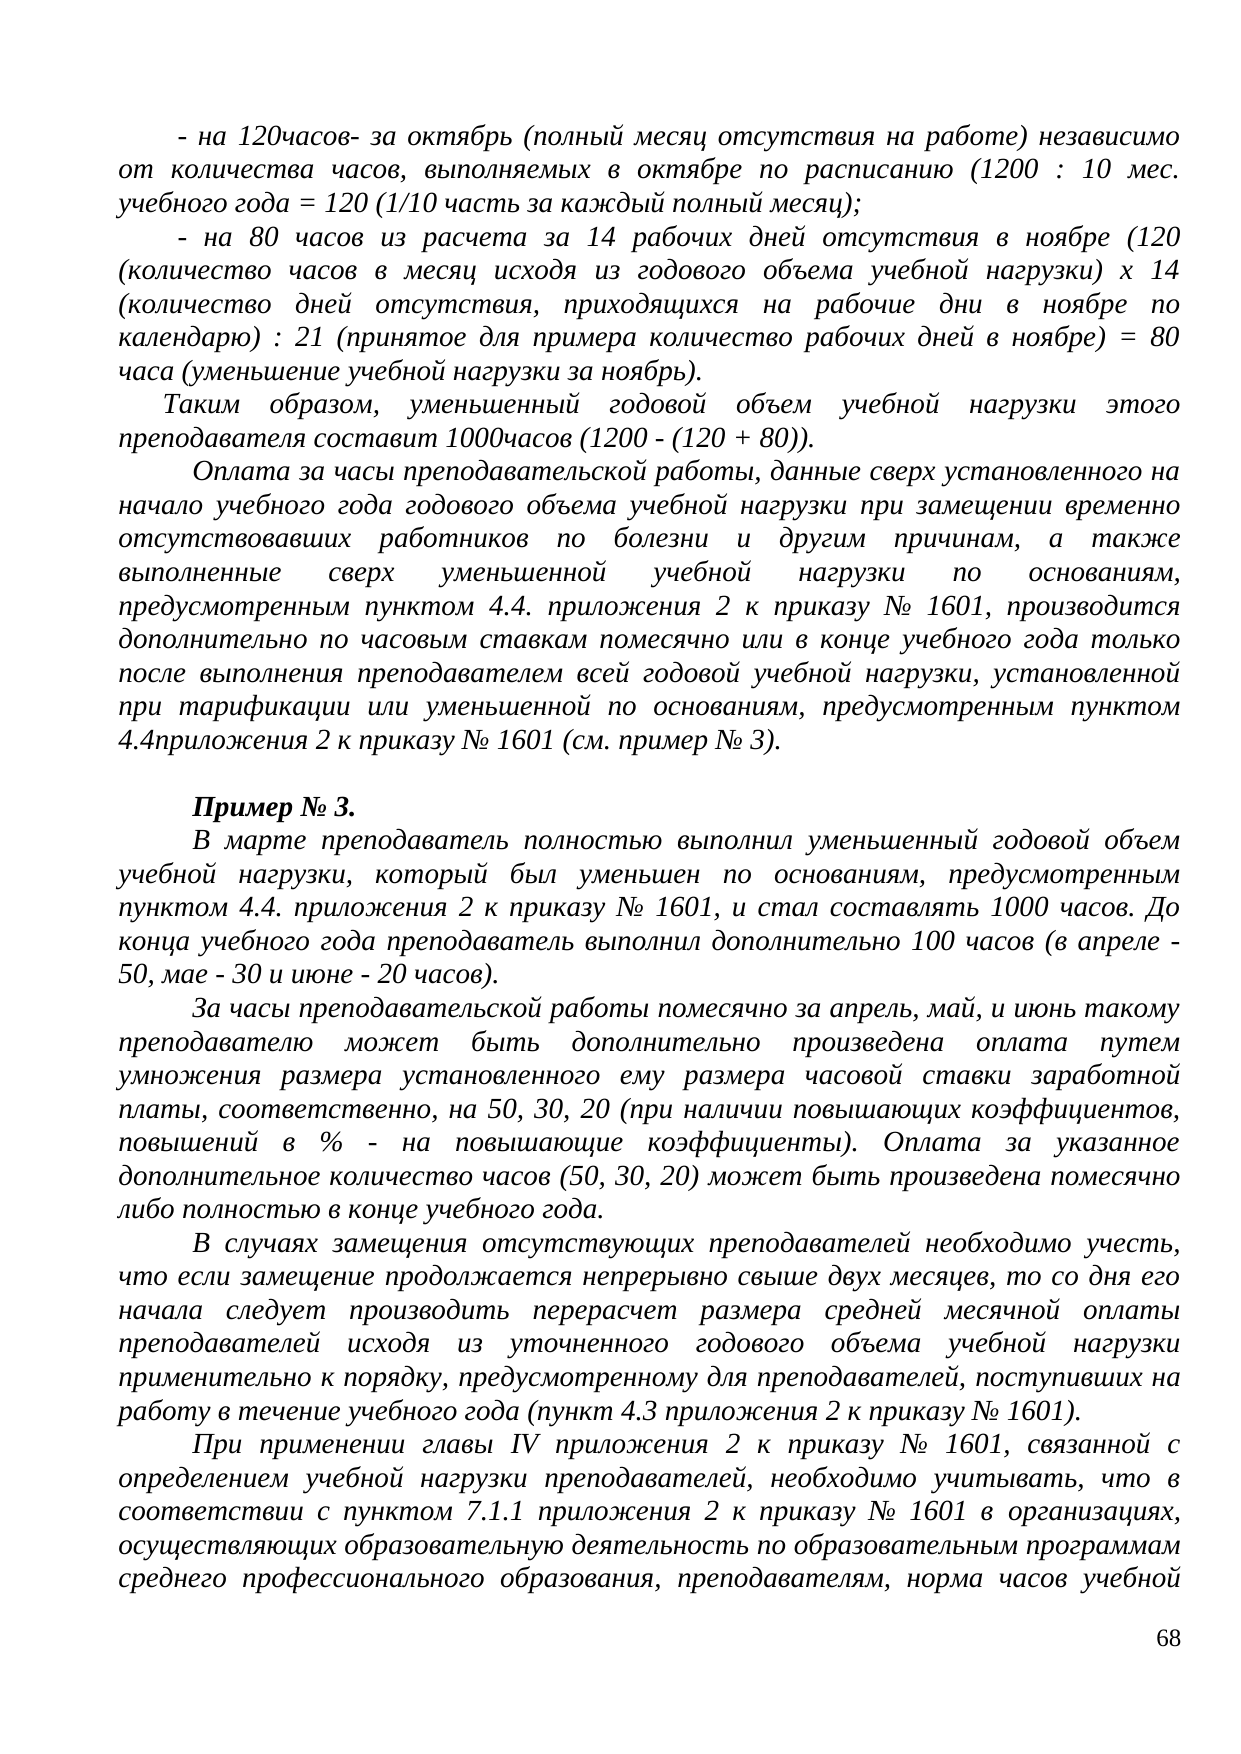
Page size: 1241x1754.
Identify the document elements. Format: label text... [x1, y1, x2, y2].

list Оплата за часы преподавательской работы, данные сверх установленного на начало учебного года годового объема учебной нагрузки при замещении временно отсутствовавших работников по болезни и другим причинам, а также выполненные сверх уменьшенной учебной нагрузки по основаниям, предусмотренным пунктом 4.4. приложения 2 к приказу № 1601, производится дополнительно по часовым ставкам помесячно или в конце учебного года только после выполнения преподавателем всей годовой учебной нагрузки, установленной при тарификации или уменьшенной по основаниям, предусмотренным пунктом 4.4приложения 2 к приказу № 1601 (см. пример № 3). [118, 453, 1181, 755]
list Пример № 3. [118, 789, 1181, 822]
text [118, 1426, 1181, 1594]
list За часы преподавательской работы помесячно за апрель, май, и июнь такому преподавателю может быть дополнительно произведена оплата путем умножения размера установленного ему размера часовой ставки заработной платы, соответственно, на 50, 30, 20 (при наличии повышающих коэффициентов, повышений в % - на повышающие коэффициенты). Оплата за указанное дополнительное количество часов (50, 30, 20) может быть произведена помесячно либо полностью в конце учебного года. [118, 990, 1181, 1225]
list - на 80 часов из расчета за 14 рабочих дней отсутствия в ноябре (120 (количество часов в месяц исходя из годового объема учебной нагрузки) x 14 (количество дней отсутствия, приходящихся на рабочие дни в ноябре по календарю) : 21 (принятое для примера количество рабочих дней в ноябре) = 80 часа (уменьшение учебной нагрузки за ноябрь). [118, 219, 1181, 386]
text В марте преподаватель полностью выполнил уменьшенный годовой объем учебной нагрузки, который был уменьшен по основаниям, предусмотренным пунктом 4.4. приложения 2 к приказу № 1601, и стал составлять 1000 часов. До конца учебного года преподаватель выполнил дополнительно 100 часов (в апреле - 50, мае - 30 и июне - 20 часов). [118, 822, 1181, 990]
list - на 120часов- за октябрь (полный месяц отсутствия на работе) независимо от количества часов, выполняемых в октябре по расписанию (1200 : 10 мес. учебного года = 120 (1/10 часть за каждый полный месяц); [118, 118, 1181, 219]
list В случаях замещения отсутствующих преподавателей необходимо учесть, что если замещение продолжается непрерывно свыше двух месяцев, то со дня его начала следует производить перерасчет размера средней месячной оплаты преподавателей исходя из уточненного годового объема учебной нагрузки применительно к порядку, предусмотренному для преподавателей, поступивших на работу в течение учебного года (пункт 4.3 приложения 2 к приказу № 1601). [118, 1225, 1181, 1426]
list Таким образом, уменьшенный годовой объем учебной нагрузки этого преподавателя составит 1000часов (1200 - (120 + 80)). [118, 386, 1181, 453]
